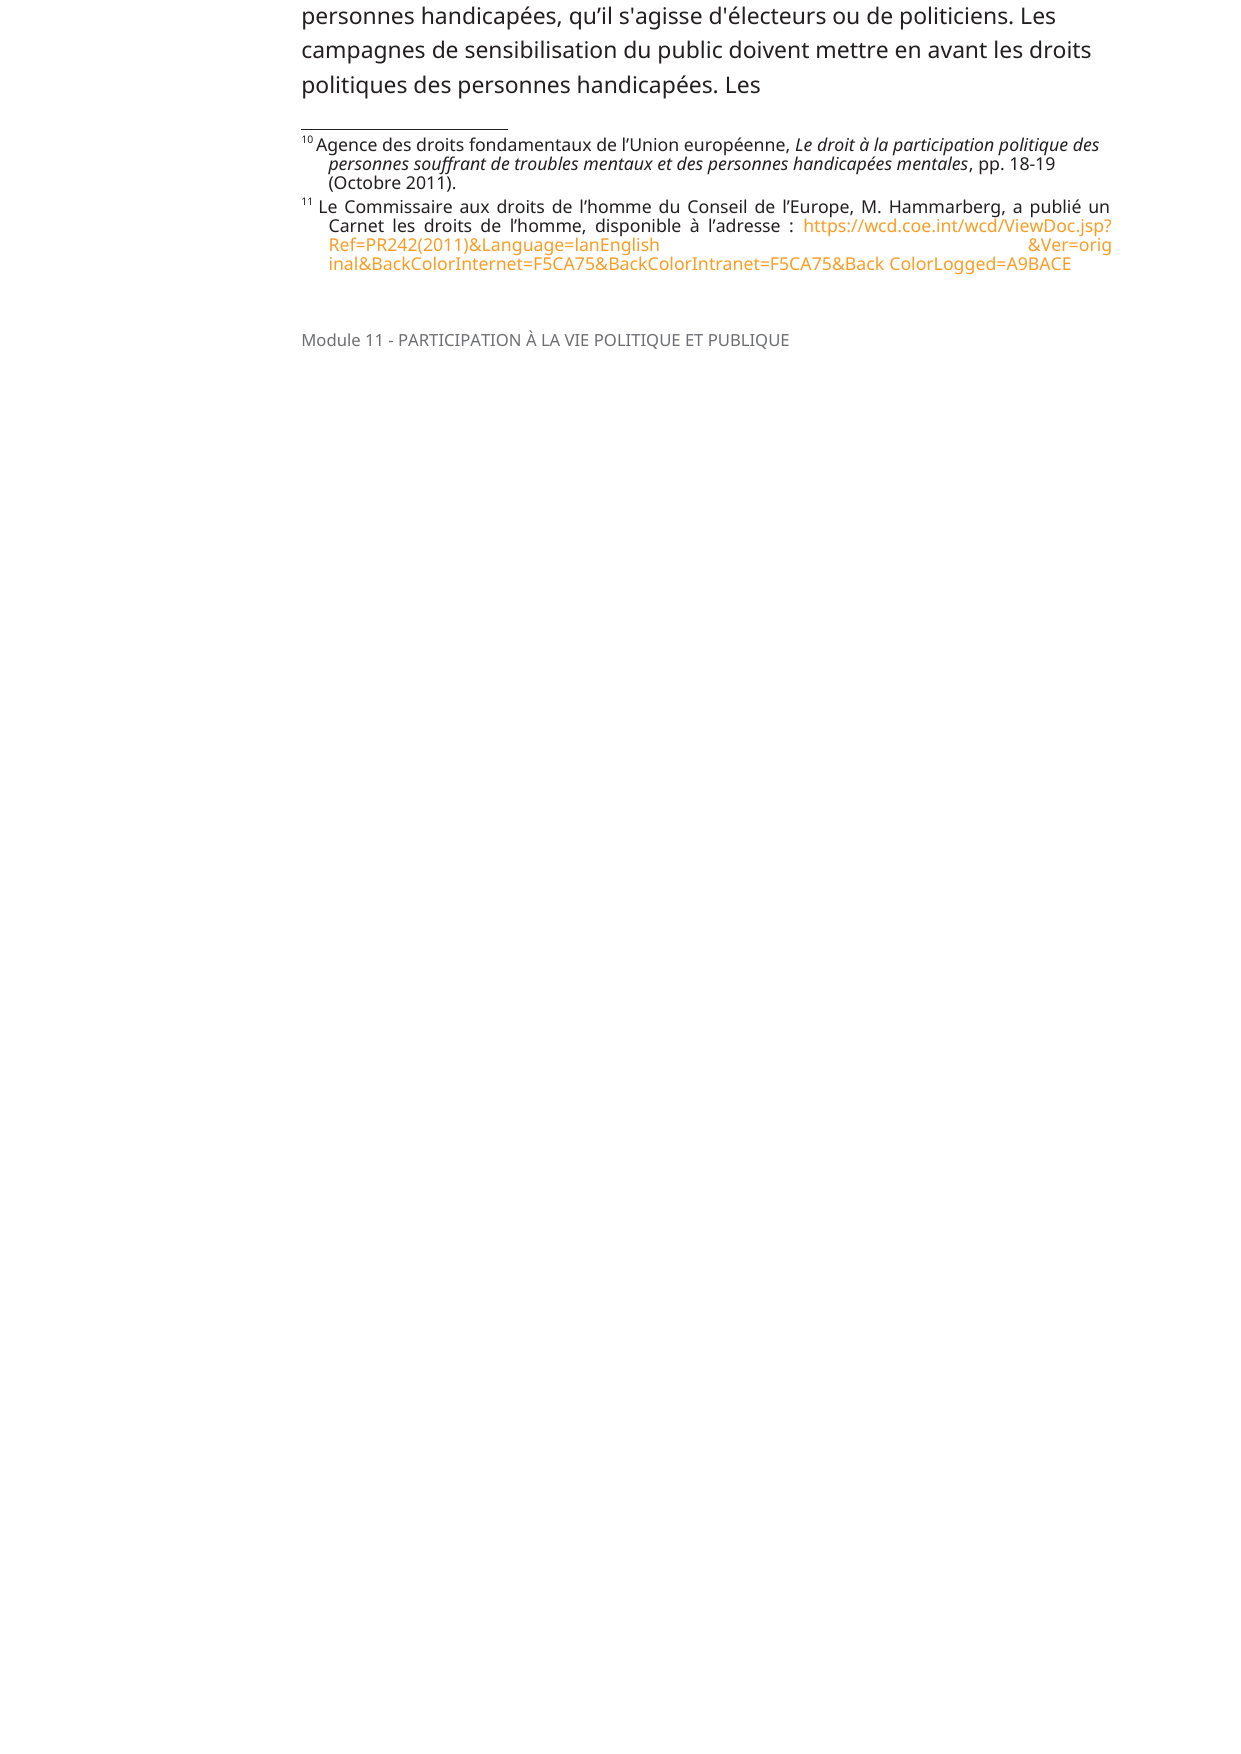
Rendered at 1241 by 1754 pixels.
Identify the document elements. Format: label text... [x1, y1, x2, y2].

text 10 Agence des droits fondamentaux de l’Union européenne, Le droit à la participation politique des personnes souffrant de troubles mentaux et des personnes handicapées mentales, pp. 18-19 (Octobre 2011). [301, 137, 1106, 193]
text Module 11 - PARTICIPATION À LA VIE POLITIQUE ET PUBLIQUE [301, 328, 1134, 351]
text 11 Le Commissaire aux droits de l’homme du Conseil de l’Europe, M. Hammarberg, a publié un Carnet les droits de l’homme, disponible à l’adresse : https://wcd.coe.int/wcd/ViewDoc.jsp?Ref=PR242(2011)&Language=lanEnglish &Ver=orig inal&BackColorInternet=F5CA75&BackColorIntranet=F5CA75&Back ColorLogged=A9BACE [301, 199, 1112, 274]
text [301, 0, 1115, 100]
